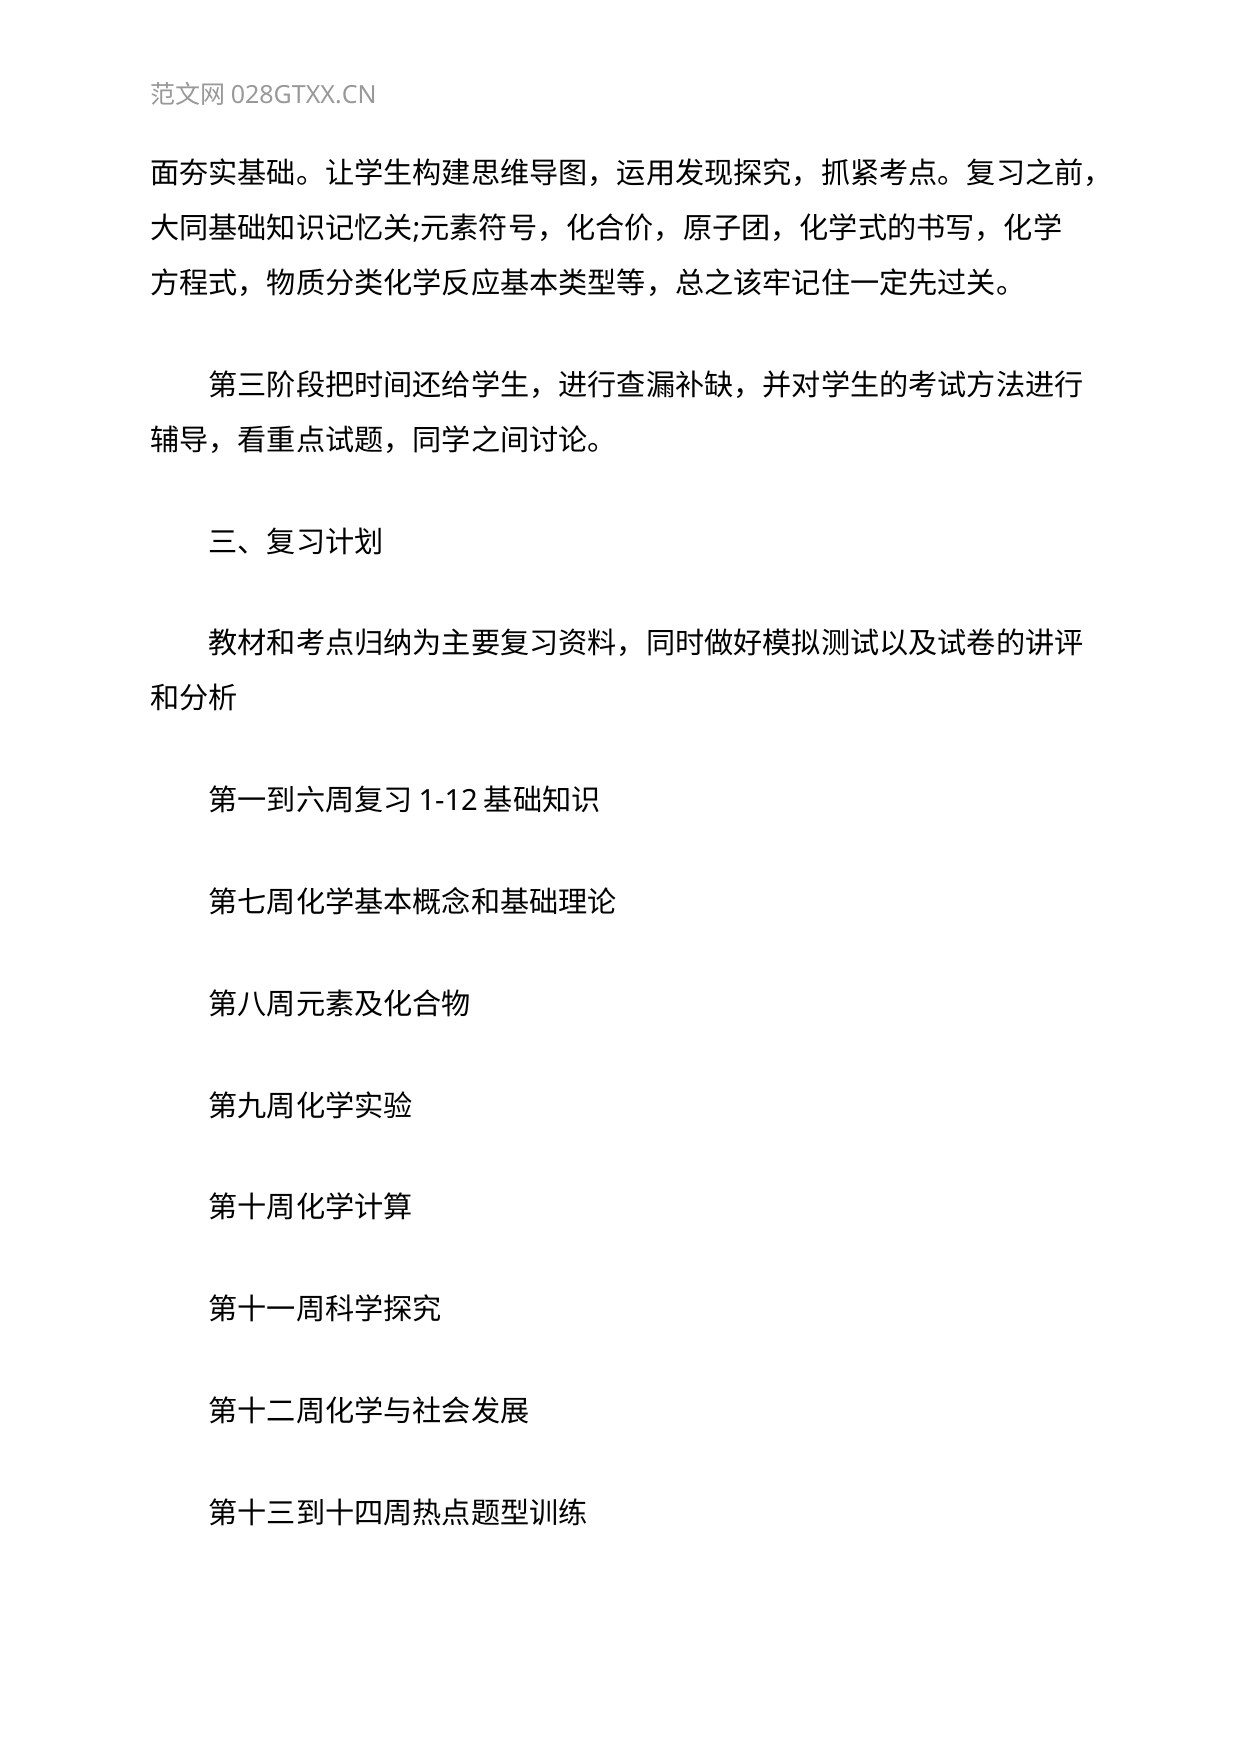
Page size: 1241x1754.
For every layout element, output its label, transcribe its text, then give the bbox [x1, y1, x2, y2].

text 第十一周科学探究 [150, 1286, 1090, 1328]
text 第八周元素及化合物 [150, 981, 1090, 1023]
text 第十周化学计算 [150, 1184, 1090, 1226]
text 第十三到十四周热点题型训练 [150, 1489, 1090, 1532]
text 教材和考点归纳为主要复习资料，同时做好模拟测试以及试卷的讲评和分析 [150, 620, 1090, 717]
text 三、复习计划 [150, 518, 1090, 561]
text 第十二周化学与社会发展 [150, 1388, 1090, 1430]
text 第七周化学基本概念和基础理论 [150, 879, 1090, 921]
text 第一到六周复习1-12基础知识 [150, 777, 1090, 819]
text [150, 150, 1090, 302]
text 第三阶段把时间还给学生，进行查漏补缺，并对学生的考试方法进行辅导，看重点试题，同学之间讨论。 [150, 362, 1090, 459]
text 第九周化学实验 [150, 1082, 1090, 1124]
